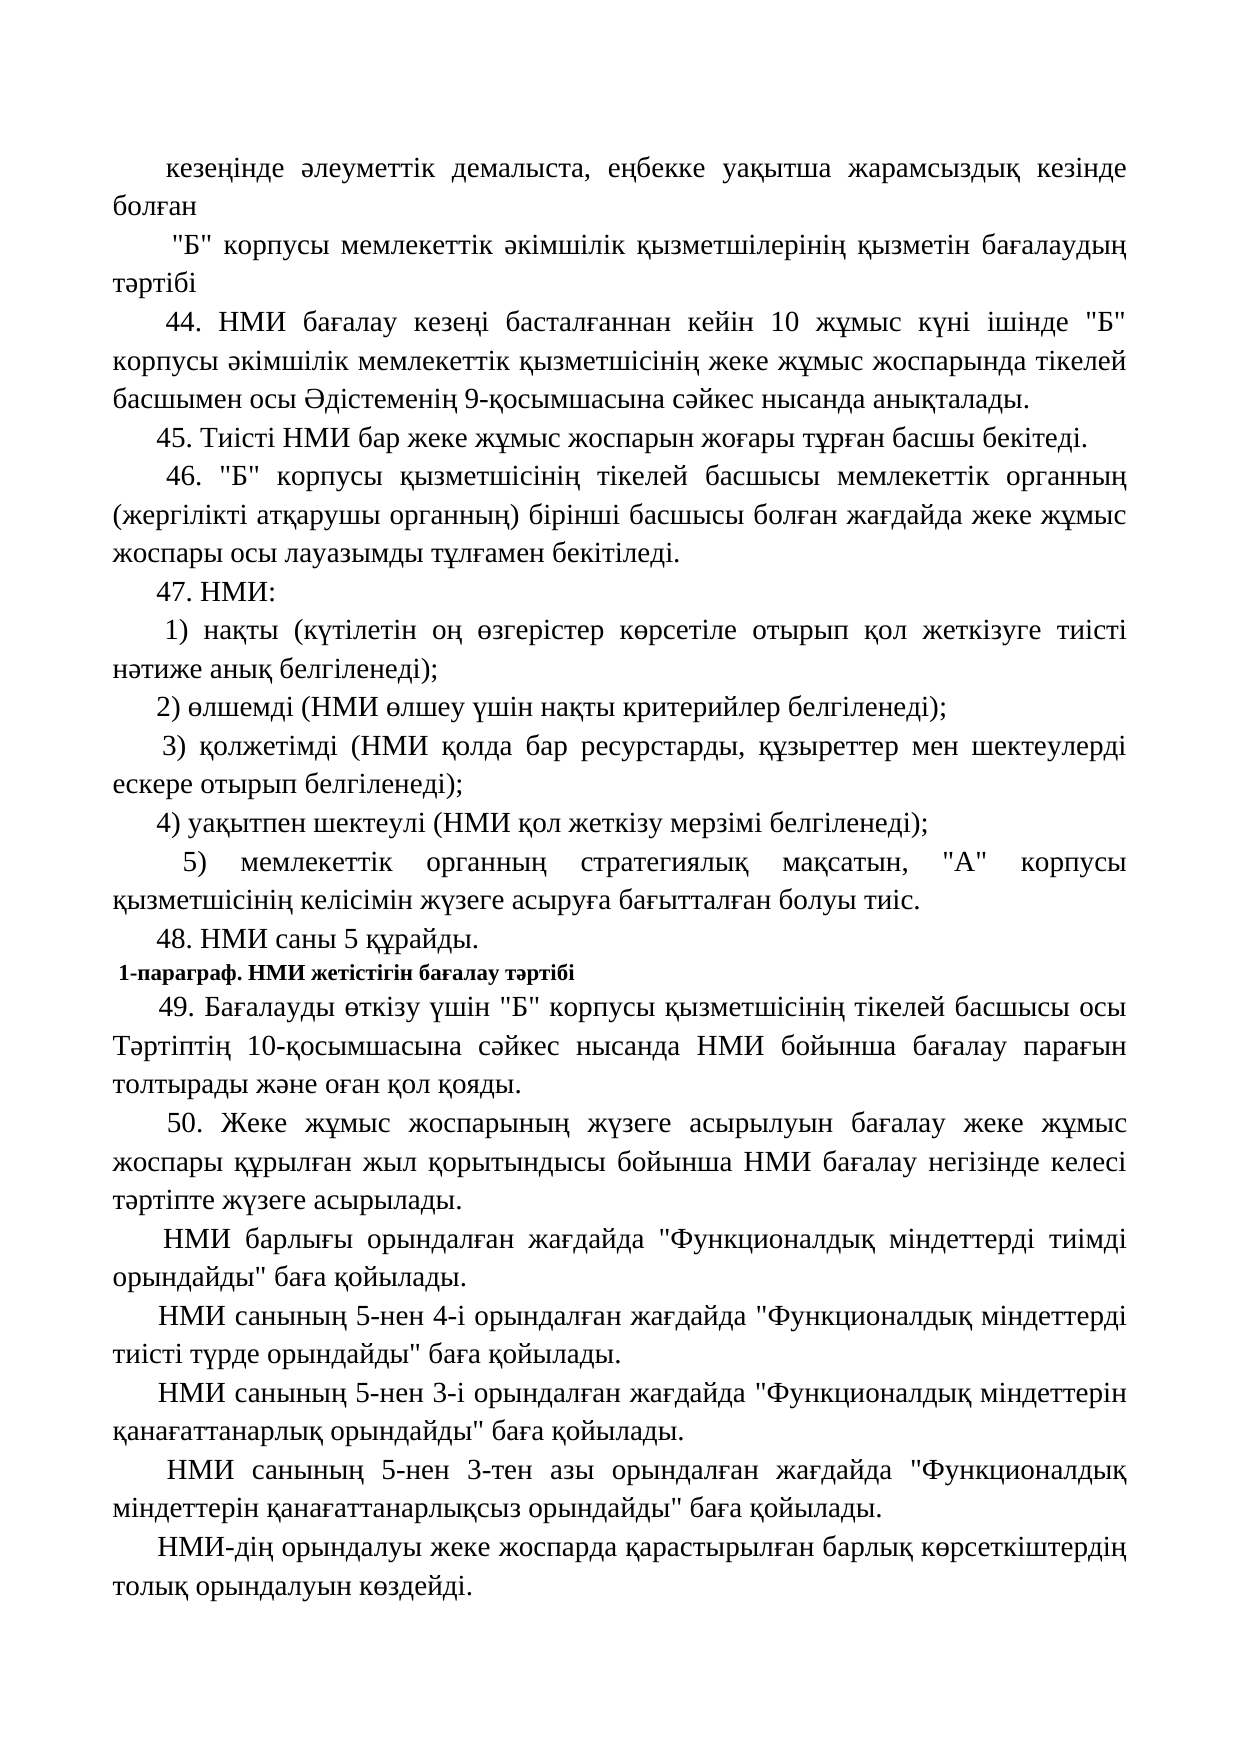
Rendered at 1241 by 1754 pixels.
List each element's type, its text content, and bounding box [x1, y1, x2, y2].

text 49. Бағалауды өткізу үшін "Б" корпусы қызметшісінің тікелей басшысы осы Тәртіптің 10-қосымшасына сәйкес нысанда НМИ бойынша бағалау парағын толтырады және оған қол қояды. [112, 989, 1128, 1100]
text 44. НМИ бағалау кезеңі басталғаннан кейін 10 жұмыс күні ішінде "Б" корпусы әкімшілік мемлекеттік қызметшісінің жеке жұмыс жоспарында тікелей басшымен осы Әдістеменің 9-қосымшасына сәйкес нысанда анықталады. [112, 304, 1128, 415]
text 4) уақытпен шектеулі (НМИ қол жеткізу мерзімі белгіленеді); [112, 805, 1128, 839]
text 1-параграф. НМИ жетістігін бағалау тәртібі [112, 959, 1128, 986]
text 1) нақты (күтілетін оң өзгерістер көрсетіле отырып қол жеткізуге тиісті нәтиже анық белгіленеді); [112, 612, 1128, 684]
text 46. "Б" корпусы қызметшісінің тікелей басшысы мемлекеттік органның (жергілікті атқарушы органның) бірінші басшысы болған жағдайда жеке жұмыс жоспары осы лауазымды тұлғамен бекітіледі. [112, 458, 1128, 569]
text 5) мемлекеттік органның стратегиялық мақсатын, "А" корпусы қызметшісінің келісімін жүзеге асыруға бағытталған болуы тиіс. [112, 844, 1128, 916]
text НМИ-дің орындалуы жеке жоспарда қарастырылған барлық көрсеткіштердің толық орындалуын көздейді. [112, 1529, 1128, 1601]
text 47. НМИ: [112, 574, 1128, 607]
text кезеңінде әлеуметтік демалыста, еңбекке уақытша жарамсыздық кезінде болған [112, 150, 1128, 222]
text 45. Тиісті НМИ бар жеке жұмыс жоспарын жоғары тұрған басшы бекітеді. [112, 420, 1128, 453]
text 2) өлшемді (НМИ өлшеу үшін нақты критерийлер белгіленеді); [112, 689, 1128, 723]
text НМИ санының 5-нен 4-і орындалған жағдайда "Функционалдық міндеттерді тиісті түрде орындайды" баға қойылады. [112, 1298, 1128, 1370]
text 50. Жеке жұмыс жоспарының жүзеге асырылуын бағалау жеке жұмыс жоспары құрылған жыл қорытындысы бойынша НМИ бағалау негізінде келесі тәртіпте жүзеге асырылады. [112, 1105, 1128, 1216]
text "Б" корпусы мемлекеттік әкімшілік қызметшілерінің қызметін бағалаудың тәртібі [112, 227, 1128, 299]
text 48. НМИ саны 5 құрайды. [112, 921, 1128, 954]
text НМИ санының 5-нен 3-і орындалған жағдайда "Функционалдық міндеттерін қанағаттанарлық орындайды" баға қойылады. [112, 1375, 1128, 1447]
text 3) қолжетімді (НМИ қолда бар ресурстарды, құзыреттер мен шектеулерді ескере отырып белгіленеді); [112, 728, 1128, 800]
text НМИ санының 5-нен 3-тен азы орындалған жағдайда "Функционалдық міндеттерін қанағаттанарлықсыз орындайды" баға қойылады. [112, 1452, 1128, 1524]
text НМИ барлығы орындалған жағдайда "Функционалдық міндеттерді тиімді орындайды" баға қойылады. [112, 1221, 1128, 1293]
